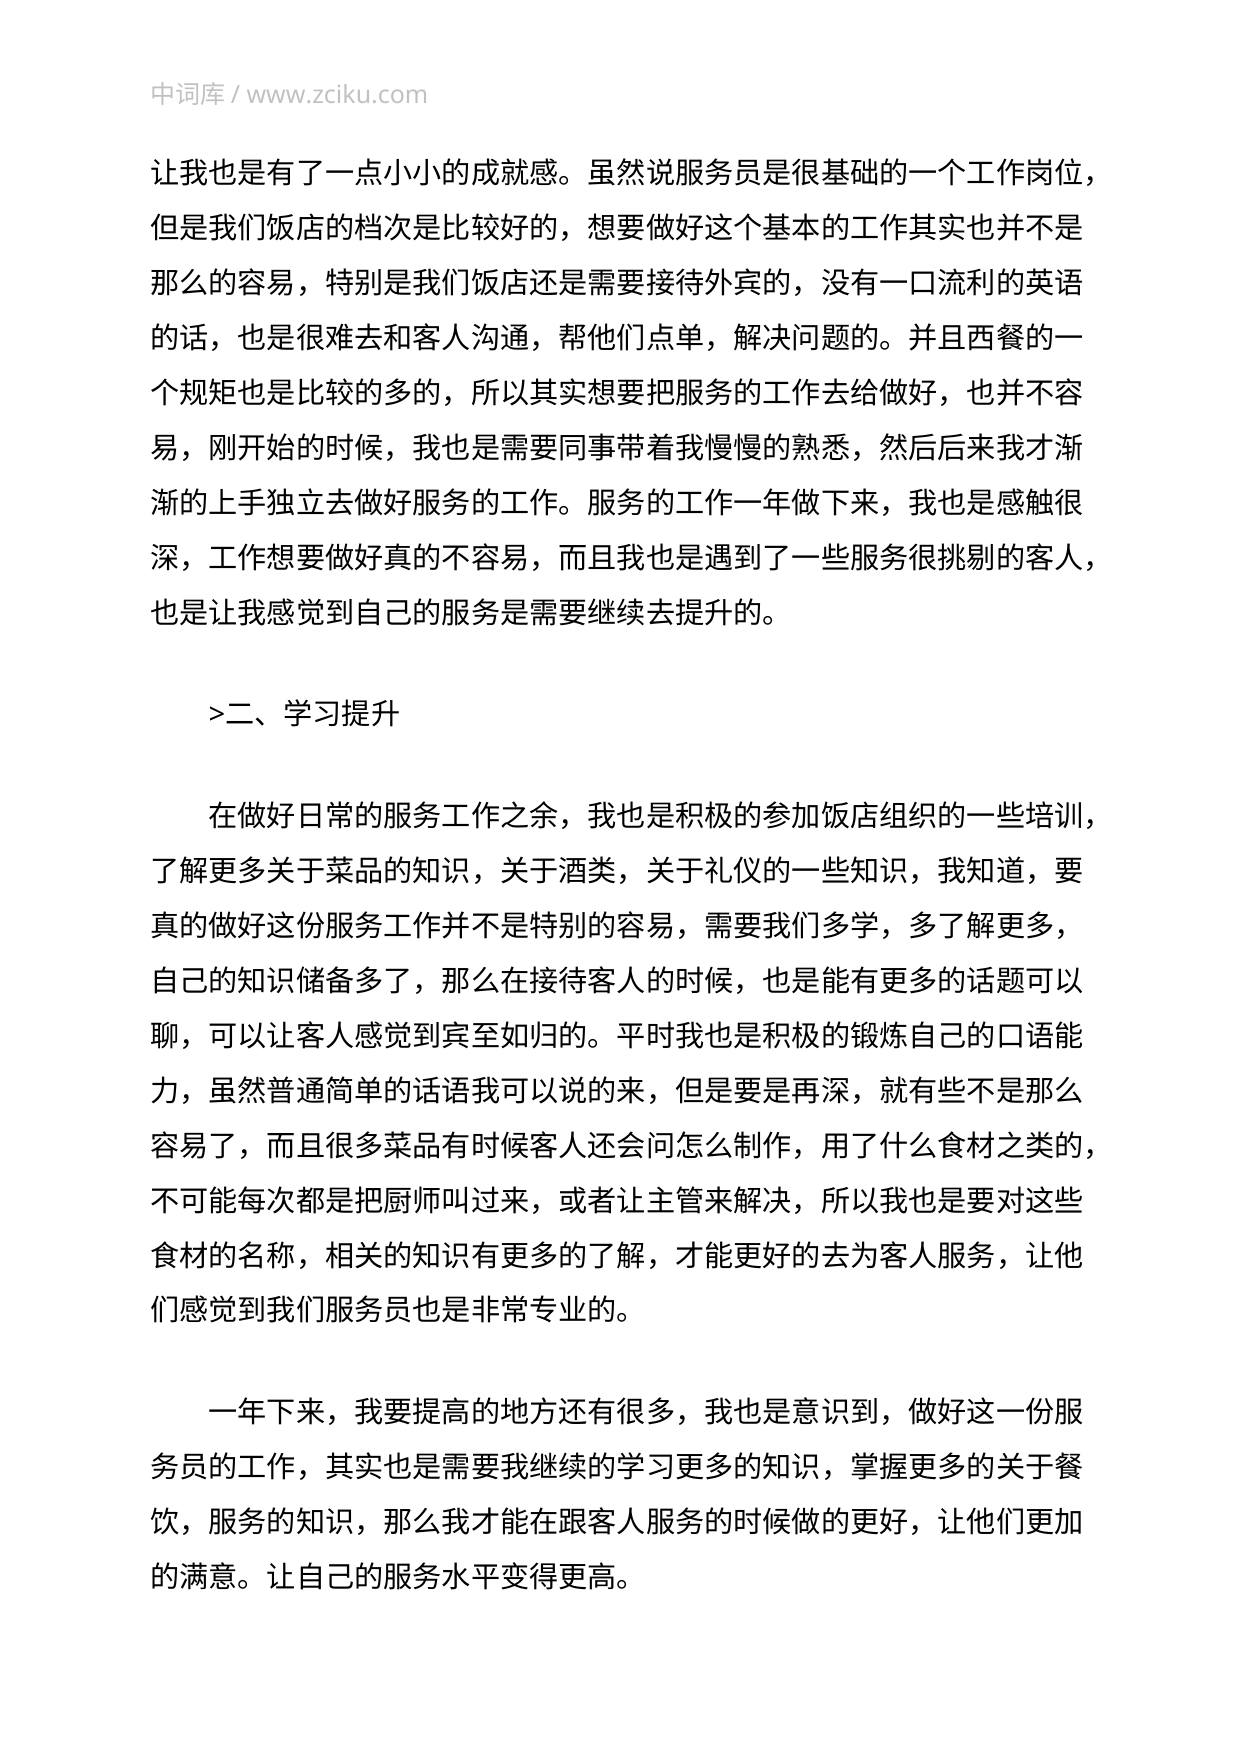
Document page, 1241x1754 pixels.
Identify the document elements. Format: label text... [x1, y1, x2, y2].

text 在做好日常的服务工作之余，我也是积极的参加饭店组织的一些培训，了解更多关于菜品的知识，关于酒类，关于礼仪的一些知识，我知道，要真的做好这份服务工作并不是特别的容易，需要我们多学，多了解更多，自己的知识储备多了，那么在接待客人的时候，也是能有更多的话题可以聊，可以让客人感觉到宾至如归的。平时我也是积极的锻炼自己的口语能力，虽然普通简单的话语我可以说的来，但是要是再深，就有些不是那么容易了，而且很多菜品有时候客人还会问怎么制作，用了什么食材之类的，不可能每次都是把厨师叫过来，或者让主管来解决，所以我也是要对这些食材的名称，相关的知识有更多的了解，才能更好的去为客人服务，让他们感觉到我们服务员也是非常专业的。 [150, 793, 1090, 1329]
text >二、学习提升 [150, 691, 1090, 733]
text 一年下来，我要提高的地方还有很多，我也是意识到，做好这一份服务员的工作，其实也是需要我继续的学习更多的知识，掌握更多的关于餐饮，服务的知识，那么我才能在跟客人服务的时候做的更好，让他们更加的满意。让自己的服务水平变得更高。 [150, 1389, 1090, 1596]
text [150, 150, 1090, 631]
